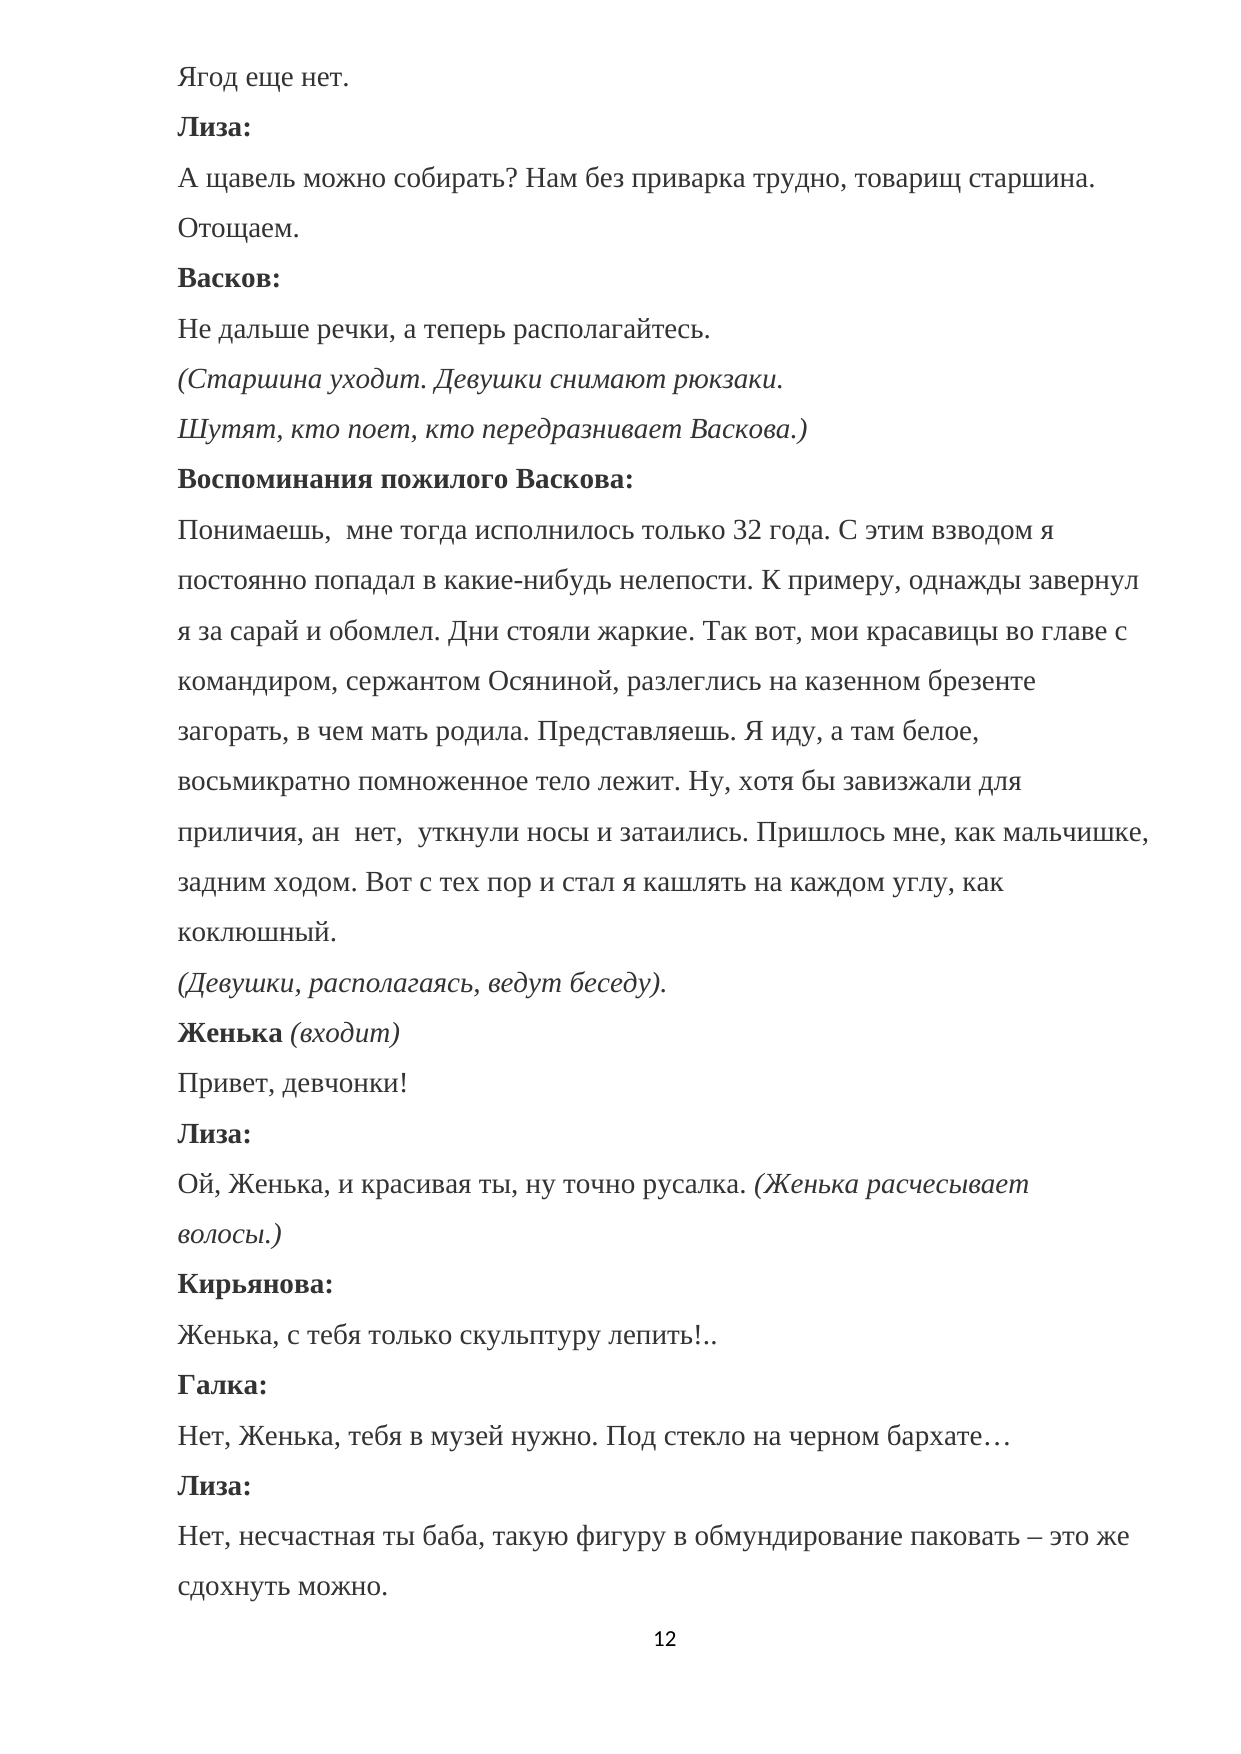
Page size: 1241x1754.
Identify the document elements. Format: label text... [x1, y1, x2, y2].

text Шутят, кто поет, кто передразнивает Васкова.) [177, 411, 1152, 445]
text Васков: [177, 260, 1152, 294]
text Галка: [177, 1367, 1152, 1401]
text Понимаешь, мне тогда исполнилось только 32 года. С этим взводом я постоянно попадал в какие-нибудь нелепости. К примеру, однажды завернул я за сарай и обомлел. Дни стояли жаркие. Так вот, мои красавицы во главе с командиром, сержантом Осяниной, разлеглись на казенном брезенте загорать, в чем мать родила. Представляешь. Я иду, а там белое, восьмикратно помноженное тело лежит. Ну, хотя бы завизжали для приличия, ан нет, уткнули носы и затаились. Пришлось мне, как мальчишке, задним ходом. Вот с тех пор и стал я кашлять на каждом углу, как коклюшный. [177, 512, 1152, 948]
text Воспоминания пожилого Васкова: [177, 462, 1152, 495]
text (Старшина уходит. Девушки снимают рюкзаки. [177, 361, 1152, 394]
text Лиза: [177, 1116, 1152, 1149]
text Женька, с тебя только скульптуру лепить!.. [177, 1317, 1152, 1351]
text Не дальше речки, а теперь располагайтесь. [177, 311, 1152, 344]
text Женька (входит) [177, 1015, 1152, 1049]
text Ой, Женька, и красивая ты, ну точно русалка. (Женька расчесывает волосы.) [177, 1166, 1152, 1250]
text Нет, несчастная ты баба, такую фигуру в обмундирование паковать – это же сдохнуть можно. [177, 1518, 1152, 1602]
text Ягод еще нет. [177, 59, 1152, 93]
text А щавель можно собирать? Нам без приварка трудно, товарищ старшина. Отощаем. [177, 160, 1152, 244]
text (Девушки, располагаясь, ведут беседу). [177, 965, 1152, 998]
text Лиза: [177, 1468, 1152, 1501]
text Кирьянова: [177, 1267, 1152, 1300]
text Лиза: [177, 109, 1152, 143]
text Нет, Женька, тебя в музей нужно. Под стекло на черном бархате… [177, 1418, 1152, 1451]
text Привет, девчонки! [177, 1065, 1152, 1099]
